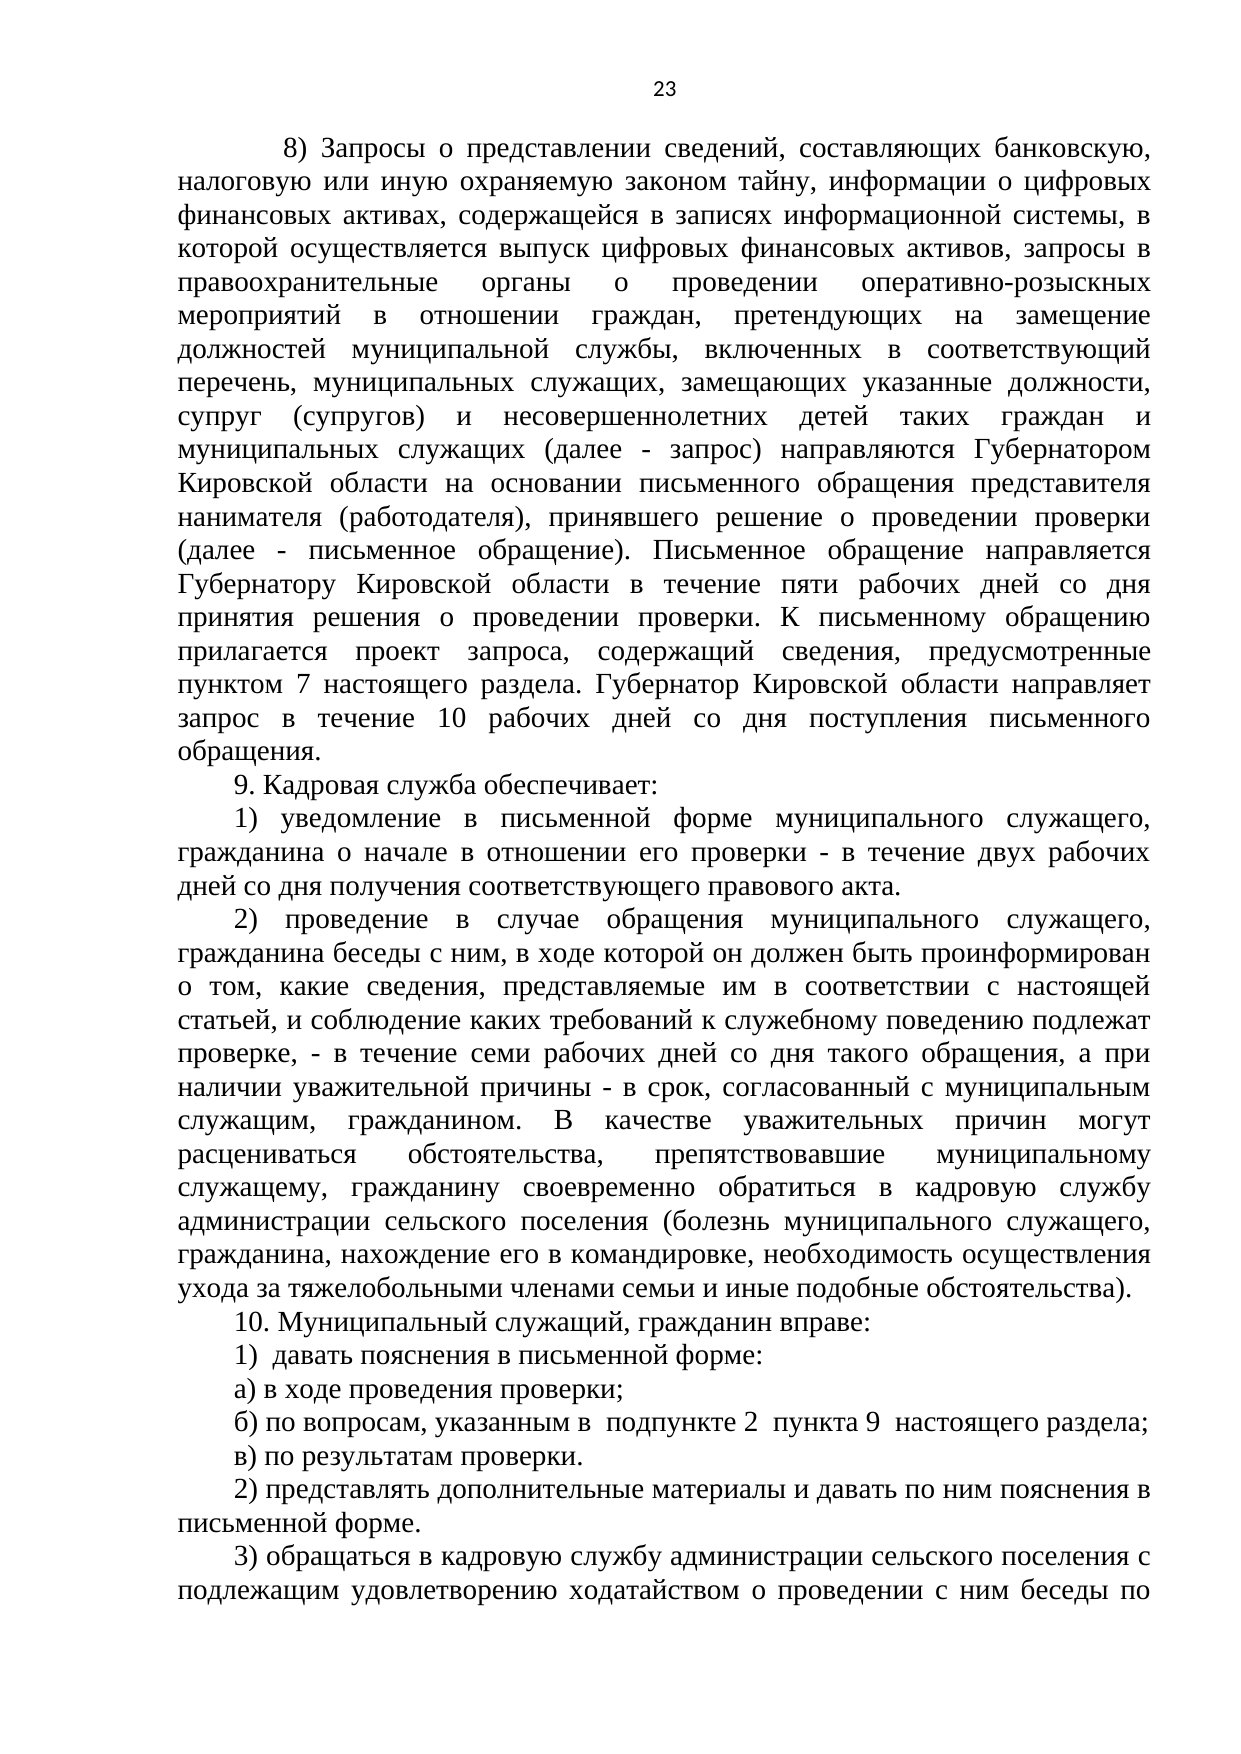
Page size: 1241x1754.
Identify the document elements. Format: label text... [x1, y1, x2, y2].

text 10. Муниципальный служащий, гражданин вправе: [177, 1304, 1152, 1337]
text б) по вопросам, указанным в подпункте 2 пункта 9 настоящего раздела; [177, 1404, 1152, 1438]
text 2) представлять дополнительные материалы и давать по ним пояснения в письменной форме. [177, 1471, 1152, 1538]
text 1) уведомление в письменной форме муниципального служащего, гражданина о начале в отношении его проверки - в течение двух рабочих дней со дня получения соответствующего правового акта. [177, 801, 1152, 901]
text 2) проведение в случае обращения муниципального служащего, гражданина беседы с ним, в ходе которой он должен быть проинформирован о том, какие сведения, представляемые им в соответствии с настоящей статьей, и соблюдение каких требований к служебному поведению подлежат проверке, - в течение семи рабочих дней со дня такого обращения, а при наличии уважительной причины - в срок, согласованный с муниципальным служащим, гражданином. В качестве уважительных причин могут расцениваться обстоятельства, препятствовавшие муниципальному служащему, гражданину своевременно обратиться в кадровую службу администрации сельского поселения (болезнь муниципального служащего, гражданина, нахождение его в командировке, необходимость осуществления ухода за тяжелобольными членами семьи и иные подобные обстоятельства). [177, 901, 1152, 1304]
text 1) давать пояснения в письменной форме: [177, 1337, 1152, 1371]
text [177, 1538, 1152, 1606]
text 9. Кадровая служба обеспечивает: [177, 767, 1152, 801]
text 8) Запросы о представлении сведений, составляющих банковскую, налоговую или иную охраняемую законом тайну, информации о цифровых финансовых активах, содержащейся в записях информационной системы, в которой осуществляется выпуск цифровых финансовых активов, запросы в правоохранительные органы о проведении оперативно-розыскных мероприятий в отношении граждан, претендующих на замещение должностей муниципальной службы, включенных в соответствующий перечень, муниципальных служащих, замещающих указанные должности, супруг (супругов) и несовершеннолетних детей таких граждан и муниципальных служащих (далее - запрос) направляются Губернатором Кировской области на основании письменного обращения представителя нанимателя (работодателя), принявшего решение о проведении проверки (далее - письменное обращение). Письменное обращение направляется Губернатору Кировской области в течение пяти рабочих дней со дня принятия решения о проведении проверки. К письменному обращению прилагается проект запроса, содержащий сведения, предусмотренные пунктом 7 настоящего раздела. Губернатор Кировской области направляет запрос в течение 10 рабочих дней со дня поступления письменного обращения. [177, 130, 1152, 767]
text в) по результатам проверки. [177, 1438, 1152, 1471]
text а) в ходе проведения проверки; [177, 1371, 1152, 1404]
